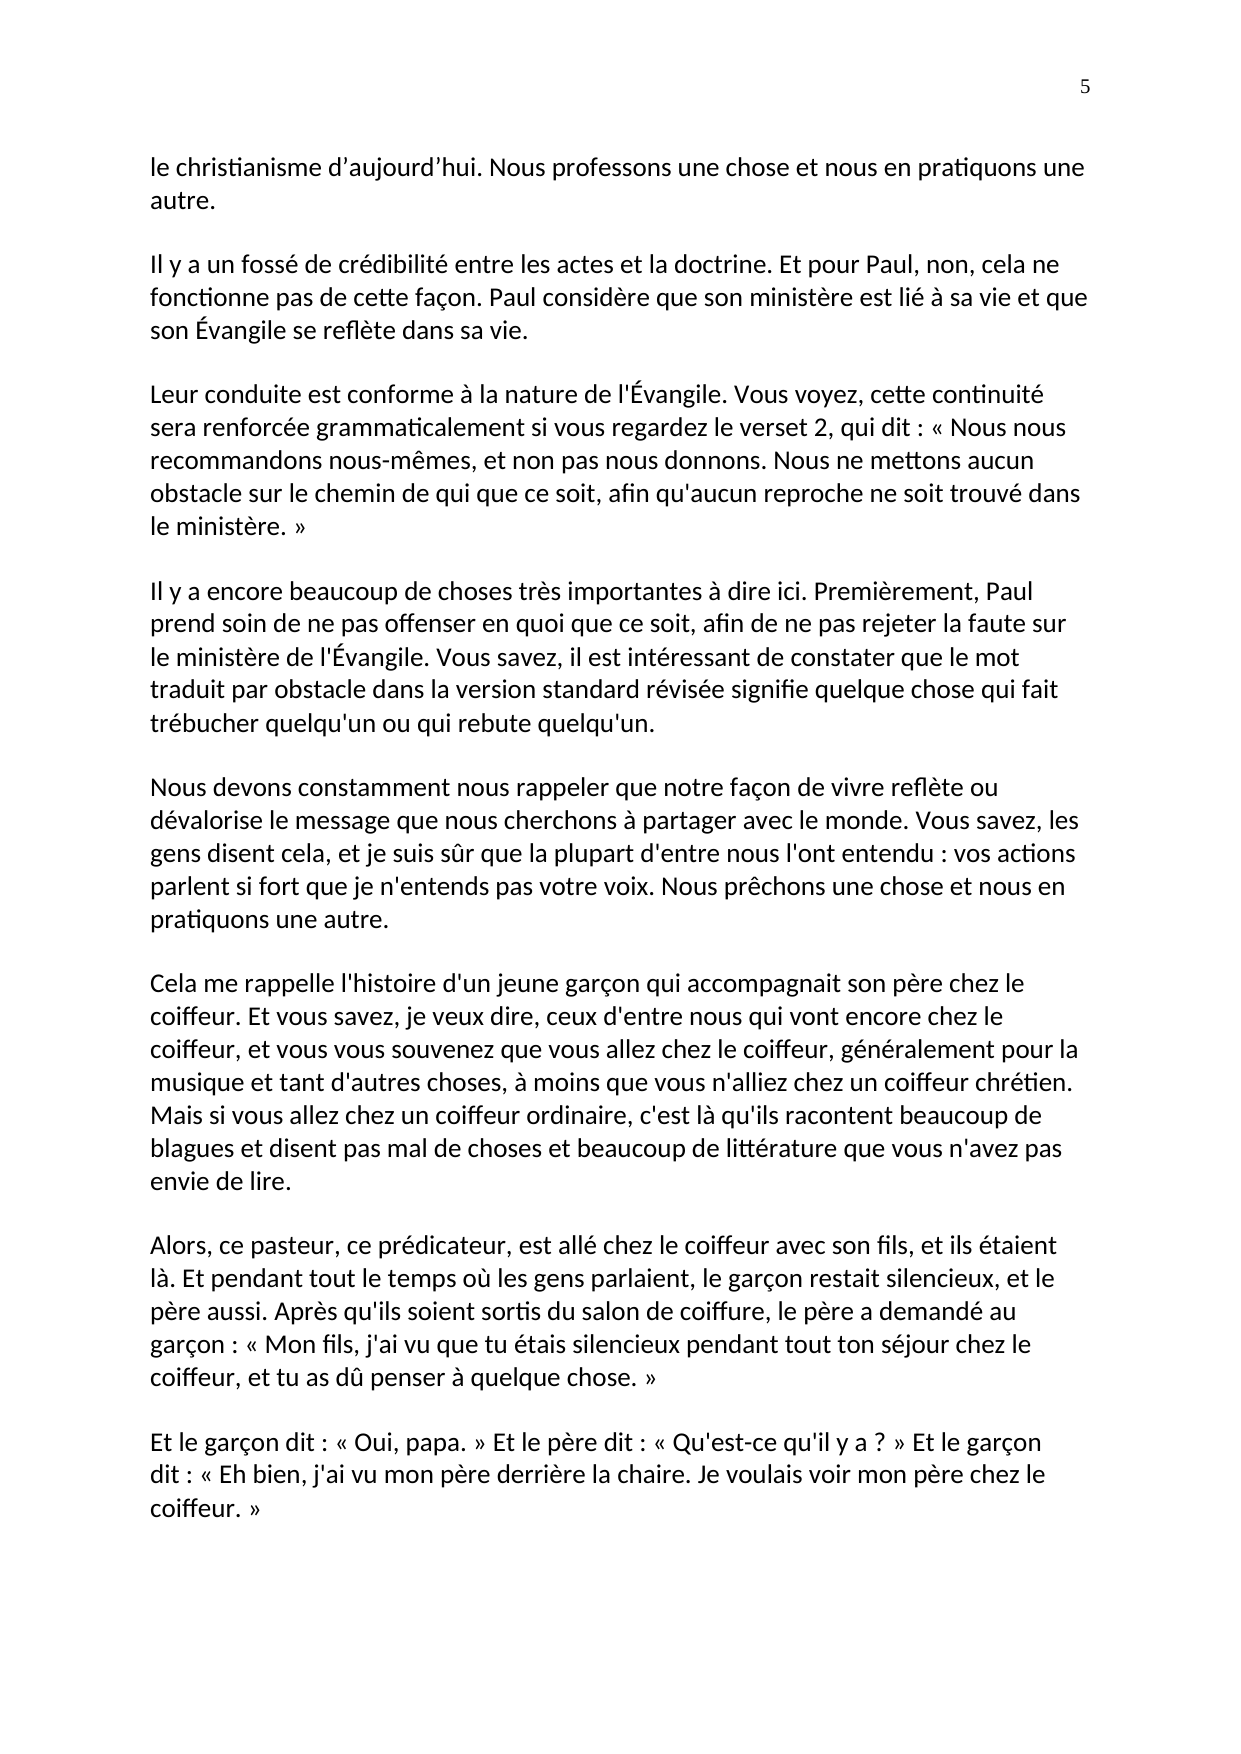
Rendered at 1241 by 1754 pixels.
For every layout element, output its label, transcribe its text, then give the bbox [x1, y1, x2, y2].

text Nous devons constamment nous rappeler que notre façon de vivre reflète ou dévalorise le message que nous cherchons à partager avec le monde. Vous savez, les gens disent cela, et je suis sûr que la plupart d'entre nous l'ont entendu : vos actions parlent si fort que je n'entends pas votre voix. Nous prêchons une chose et nous en pratiquons une autre. [150, 770, 1090, 935]
text Il y a encore beaucoup de choses très importantes à dire ici. Premièrement, Paul prend soin de ne pas offenser en quoi que ce soit, afin de ne pas rejeter la faute sur le ministère de l'Évangile. Vous savez, il est intéressant de constater que le mot traduit par obstacle dans la version standard révisée signifie quelque chose qui fait trébucher quelqu'un ou qui rebute quelqu'un. [150, 574, 1090, 739]
text Et le garçon dit : « Oui, papa. » Et le père dit : « Qu'est-ce qu'il y a ? » Et le garçon dit : « Eh bien, j'ai vu mon père derrière la chaire. Je voulais voir mon père chez le coiffeur. » [150, 1425, 1090, 1524]
text Alors, ce pasteur, ce prédicateur, est allé chez le coiffeur avec son fils, et ils étaient là. Et pendant tout le temps où les gens parlaient, le garçon restait silencieux, et le père aussi. Après qu'ils soient sortis du salon de coiffure, le père a demandé au garçon : « Mon fils, j'ai vu que tu étais silencieux pendant tout ton séjour chez le coiffeur, et tu as dû penser à quelque chose. » [150, 1228, 1090, 1393]
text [150, 150, 1090, 216]
text Cela me rappelle l'histoire d'un jeune garçon qui accompagnait son père chez le coiffeur. Et vous savez, je veux dire, ceux d'entre nous qui vont encore chez le coiffeur, et vous vous souvenez que vous allez chez le coiffeur, généralement pour la musique et tant d'autres choses, à moins que vous n'alliez chez un coiffeur chrétien. Mais si vous allez chez un coiffeur ordinaire, c'est là qu'ils racontent beaucoup de blagues et disent pas mal de choses et beaucoup de littérature que vous n'avez pas envie de lire. [150, 966, 1090, 1197]
text Leur conduite est conforme à la nature de l'Évangile. Vous voyez, cette continuité sera renforcée grammaticalement si vous regardez le verset 2, qui dit : « Nous nous recommandons nous-mêmes, et non pas nous donnons. Nous ne mettons aucun obstacle sur le chemin de qui que ce soit, afin qu'aucun reproche ne soit trouvé dans le ministère. » [150, 377, 1090, 542]
text Il y a un fossé de crédibilité entre les actes et la doctrine. Et pour Paul, non, cela ne fonctionne pas de cette façon. Paul considère que son ministère est lié à sa vie et que son Évangile se reflète dans sa vie. [150, 247, 1090, 346]
